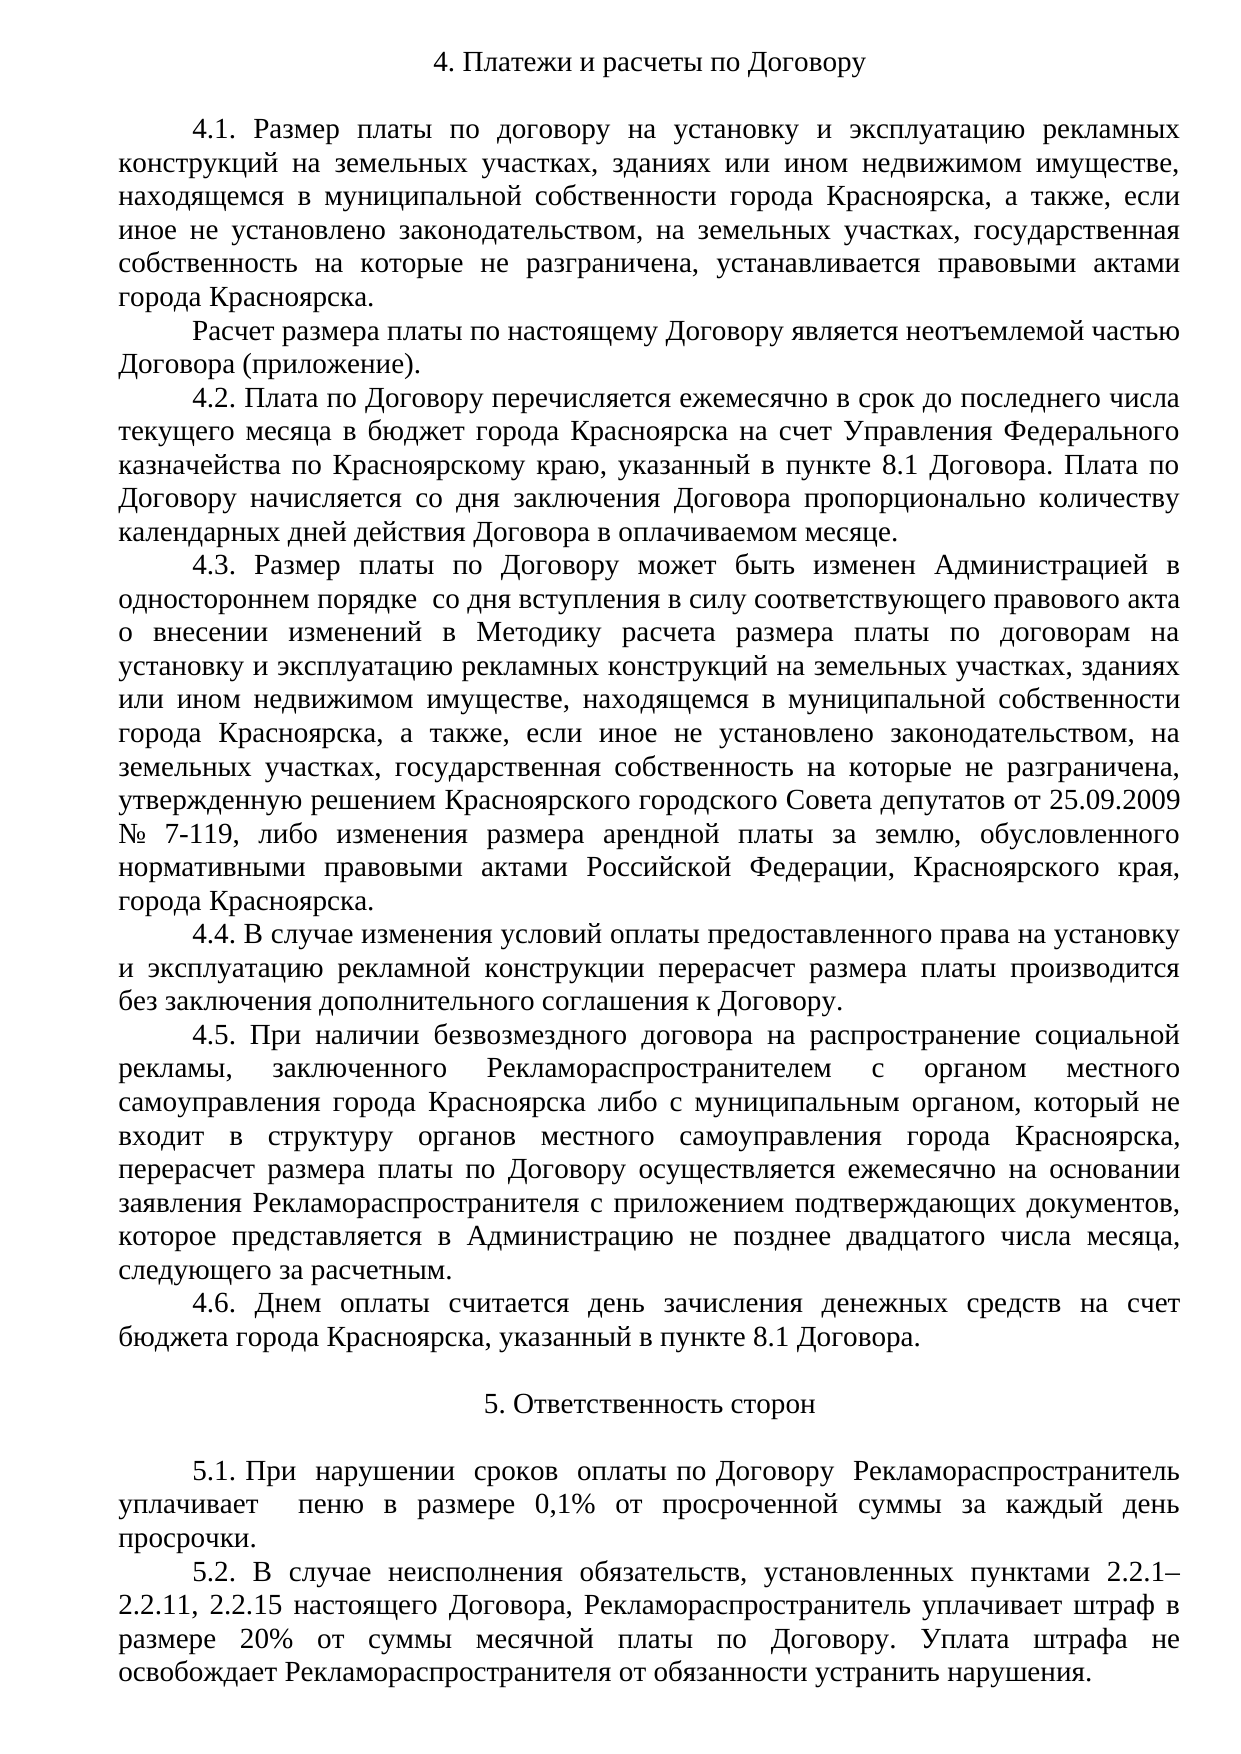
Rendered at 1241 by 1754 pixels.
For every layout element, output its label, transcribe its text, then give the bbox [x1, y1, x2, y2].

text Расчет размера платы по настоящему Договору является неотъемлемой частью Договора (приложение). [118, 313, 1181, 380]
text 4.6. Днем оплаты считается день зачисления денежных средств на счет бюджета города Красноярска, указанный в пункте 8.1 Договора. [118, 1285, 1181, 1352]
text 5.1. При нарушении сроков оплаты по Договору Рекламораспространитель уплачивает пеню в размере 0,1% от просроченной суммы за каждый день просрочки. [118, 1453, 1181, 1554]
text 4.3. Размер платы по Договору может быть изменен Администрацией в одностороннем порядке со дня вступления в силу соответствующего правового акта о внесении изменений в Методику расчета размера платы по договорам на установку и эксплуатацию рекламных конструкций на земельных участках, зданиях или ином недвижимом имуществе, находящемся в муниципальной собственности города Красноярска, а также, если иное не установлено законодательством, на земельных участках, государственная собственность на которые не разграничена, утвержденную решением Красноярского городского Совета депутатов от 25.09.2009 № 7-119, либо изменения размера арендной платы за землю, обусловленного нормативными правовыми актами Российской Федерации, Красноярского края, города Красноярска. [118, 547, 1181, 916]
text 4.4. В случае изменения условий оплаты предоставленного права на установку и эксплуатацию рекламной конструкции перерасчет размера платы производится без заключения дополнительного соглашения к Договору. [118, 916, 1181, 1017]
text 4.1. Размер платы по договору на установку и эксплуатацию рекламных конструкций на земельных участках, зданиях или ином недвижимом имуществе, находящемся в муниципальной собственности города Красноярска, а также, если иное не установлено законодательством, на земельных участках, государственная собственность на которые не разграничена, устанавливается правовыми актами города Красноярска. [118, 111, 1181, 313]
text 4.2. Плата по Договору перечисляется ежемесячно в срок до последнего числа текущего месяца в бюджет города Красноярска на счет Управления Федерального казначейства по Красноярскому краю, указанный в пункте 8.1 Договора. Плата по Договору начисляется со дня заключения Договора пропорционально количеству календарных дней действия Договора в оплачиваемом месяце. [118, 380, 1181, 547]
text 5. Ответственность сторон [118, 1386, 1181, 1419]
text 4. Платежи и расчеты по Договору [118, 44, 1181, 78]
text 5.2. В случае неисполнения обязательств, установленных пунктами 2.2.1–2.2.11, 2.2.15 настоящего Договора, Рекламораспространитель уплачивает штраф в размере 20% от суммы месячной платы по Договору. Уплата штрафа не освобождает Рекламораспространителя от обязанности устранить нарушения. [118, 1554, 1181, 1688]
text 4.5. При наличии безвозмездного договора на распространение социальной рекламы, заключенного Рекламораспространителем с органом местного самоуправления города Красноярска либо с муниципальным органом, который не входит в структуру органов местного самоуправления города Красноярска, перерасчет размера платы по Договору осуществляется ежемесячно на основании заявления Рекламораспространителя с приложением подтверждающих документов, которое представляется в Администрацию не позднее двадцатого числа месяца, следующего за расчетным. [118, 1017, 1181, 1285]
